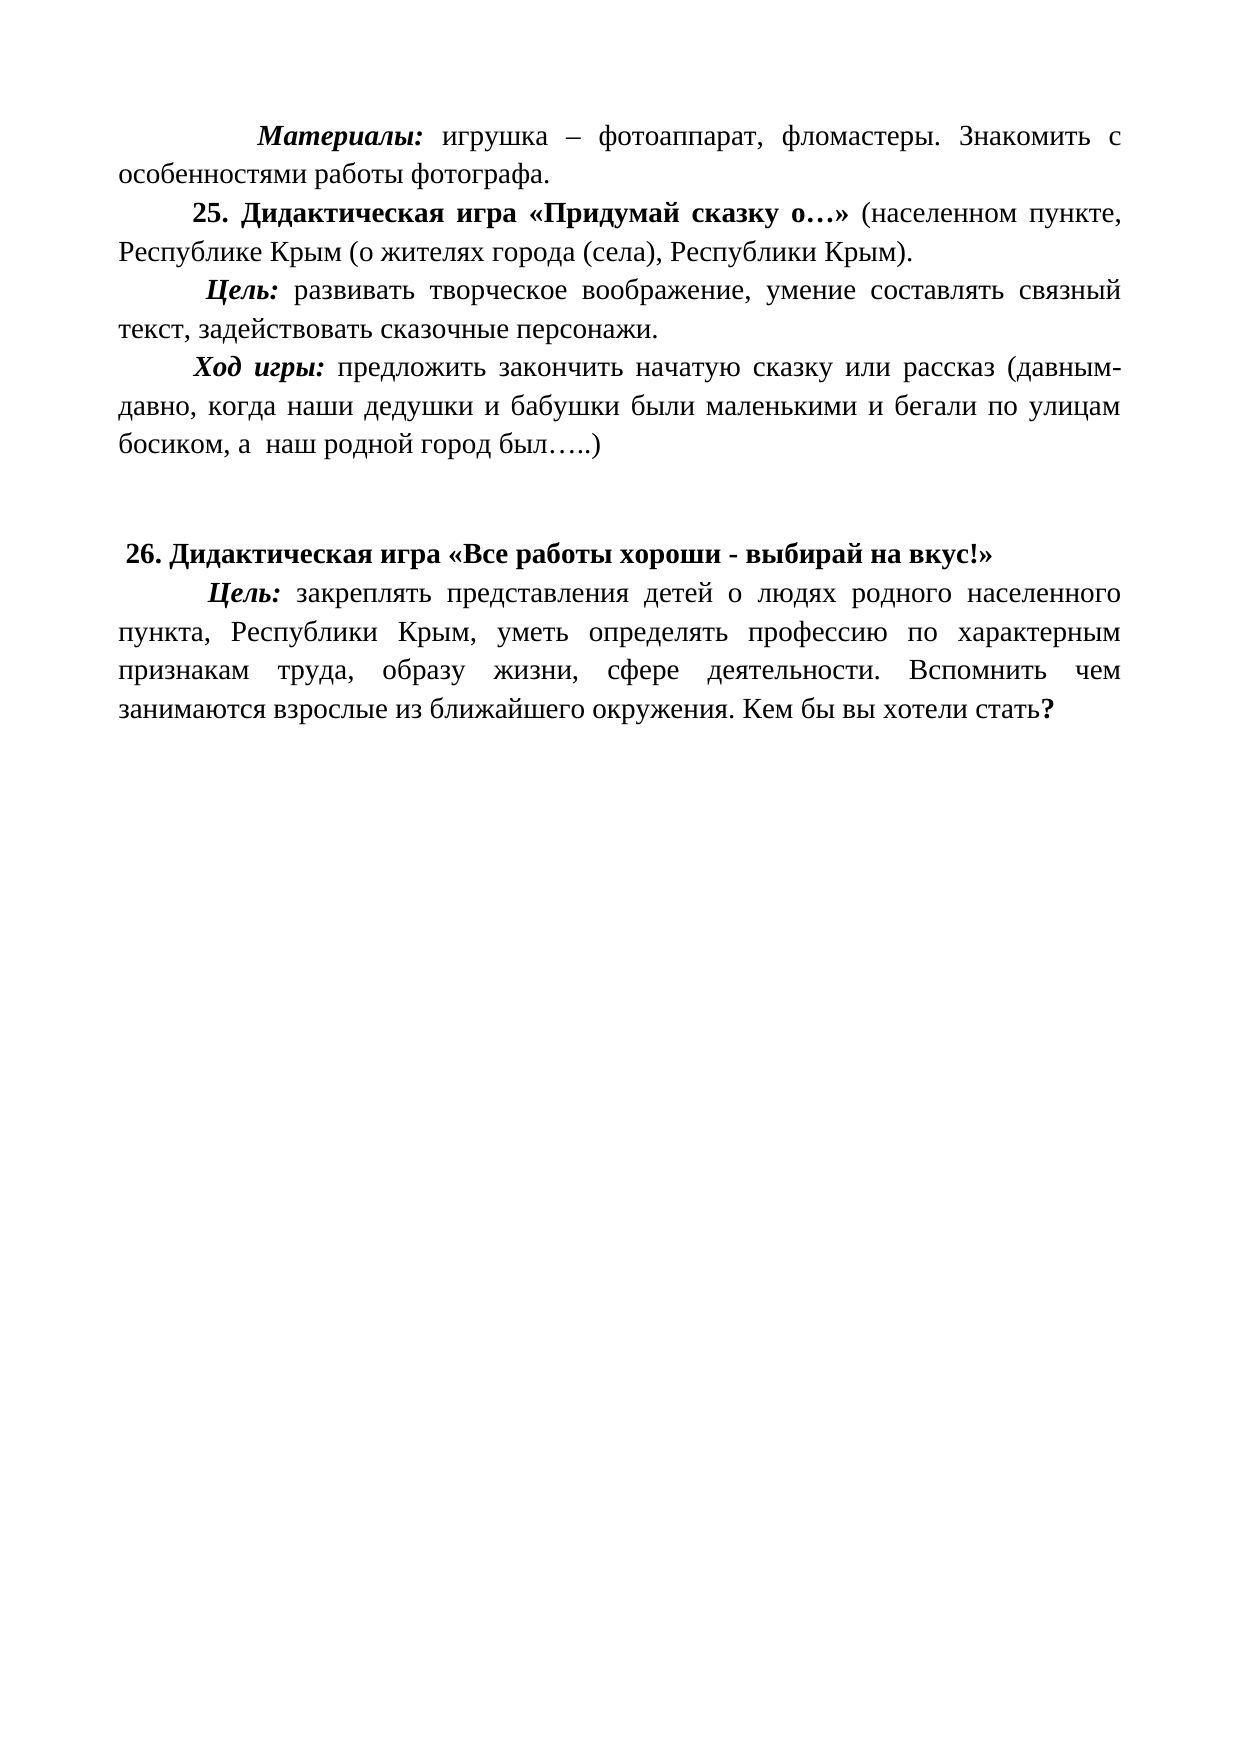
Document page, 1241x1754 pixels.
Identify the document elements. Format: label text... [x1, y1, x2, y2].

text Цель: закреплять представления детей о людях родного населенного пункта, Республики Крым, уметь определять профессию по характерным признакам труда, образу жизни, сфере деятельности. Вспомнить чем занимаются взрослые из ближайшего окружения. Кем бы вы хотели стать? [118, 575, 1122, 724]
text 26. Дидактическая игра «Все работы хороши - выбирай на вкус!» [118, 537, 1122, 570]
text Материалы: игрушка – фотоаппарат, фломастеры. Знакомить с особенностями работы фотографа. [118, 118, 1122, 190]
text Цель: развивать творческое воображение, умение составлять связный текст, задействовать сказочные персонажи. [118, 272, 1122, 344]
text 25. Дидактическая игра «Придумай сказку о…» (населенном пункте, Республике Крым (о жителях города (села), Республики Крым). [118, 195, 1122, 267]
text Ход игры: предложить закончить начатую сказку или рассказ (давным-давно, когда наши дедушки и бабушки были маленькими и бегали по улицам босиком, а наш родной город был…..) [118, 349, 1122, 460]
